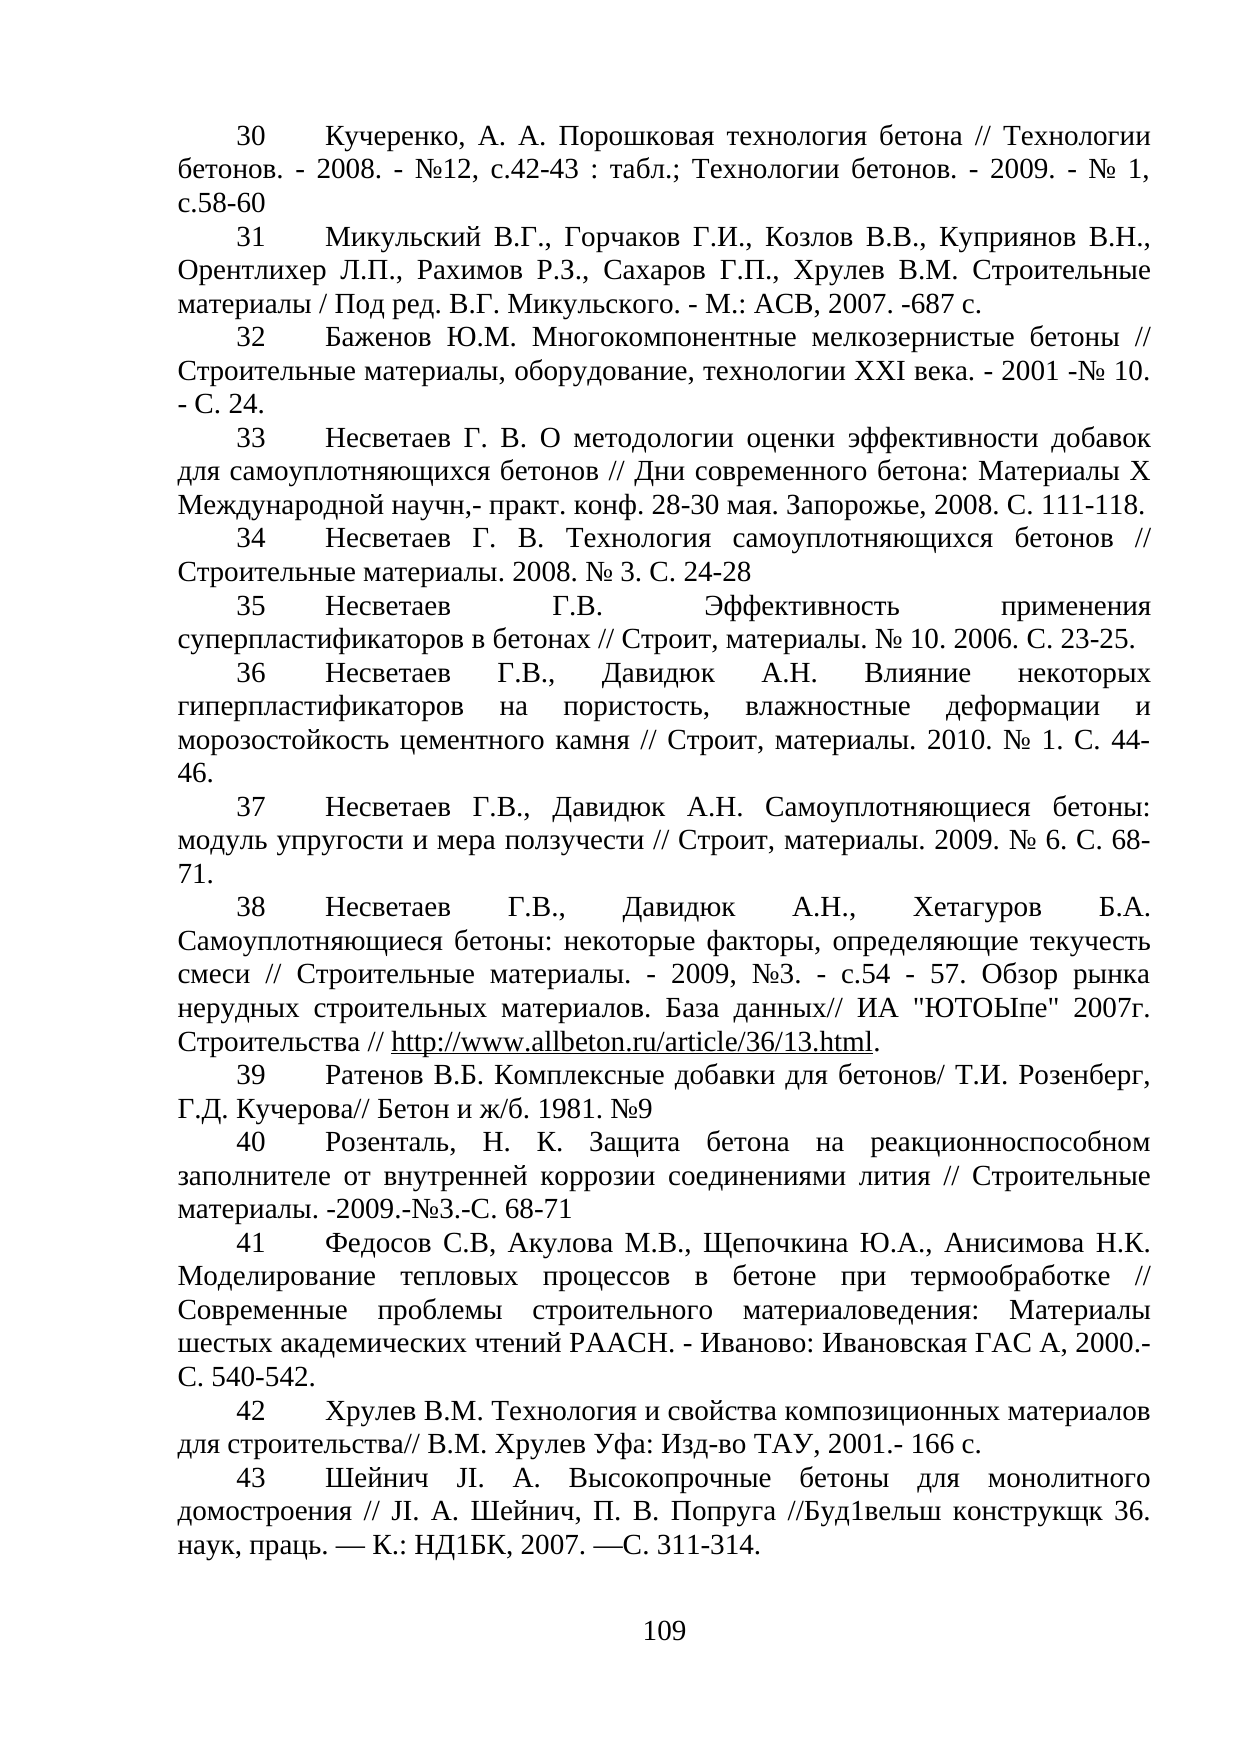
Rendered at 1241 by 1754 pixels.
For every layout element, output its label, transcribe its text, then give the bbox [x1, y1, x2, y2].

list Баженов Ю.М. Многокомпонентные мелкозернистые бетоны // Строительные материалы, оборудование, технологии XXI века. - 2001 -№ 10. - С. 24. [177, 319, 1152, 420]
list Микульский В.Г., Горчаков Г.И., Козлов В.В., Куприянов В.Н., Орентлихер Л.П., Рахимов Р.З., Сахаров Г.П., Хрулев В.М. Строительные материалы / Под ред. В.Г. Микульского. - М.: АСВ, 2007. -687 с. [177, 219, 1152, 319]
list Несветаев Г.В., Давидюк А.Н. Влияние некоторых гиперпластификаторов на пористость, влажностные деформации и морозостойкость цементного камня // Строит, материалы. 2010. № 1. С. 44-46. [177, 655, 1152, 789]
list Несветаев Г.В., Давидюк А.Н. Самоуплотняющиеся бетоны: модуль упругости и мера ползучести // Строит, материалы. 2009. № 6. С. 68-71. [177, 789, 1152, 889]
list Несветаев Г. В. Технология самоуплотняющихся бетонов // Строительные материалы. 2008. № 3. С. 24-28 [177, 521, 1152, 588]
list Кучеренко, А. А. Порошковая технология бетона // Технологии бетонов. - 2008. - №12, с.42-43 : табл.; Технологии бетонов. - 2009. - № 1, с.58-60 [177, 118, 1152, 219]
list Несветаев Г.В. Эффективность применения суперпластификаторов в бетонах // Строит, материалы. № 10. 2006. С. 23-25. [177, 588, 1152, 655]
list Несветаев Г.В., Давидюк А.Н., Хетагуров Б.А. Самоуплотняющиеся бетоны: некоторые факторы, определяющие текучесть смеси // Строительные материалы. - 2009, №3. - с.54 - 57. Обзор рынка нерудных строительных материалов. База данных// ИА "ЮТОЫпе" 2007г. Строительства // http://www.allbeton.ru/article/36/13.html. [177, 889, 1152, 1057]
list Несветаев Г. В. О методологии оценки эффективности добавок для самоуплотняющихся бетонов // Дни современного бетона: Материалы X Международной научн,- практ. конф. 28-30 мая. Запорожье, 2008. С. 111-118. [177, 420, 1152, 521]
list Федосов С.В, Акулова М.В., Щепочкина Ю.А., Анисимова Н.К. Моделирование тепловых процессов в бетоне при термообработке // Современные проблемы строительного материаловедения: Материалы шестых академических чтений РААСН. - Иваново: Ивановская ГАС А, 2000.-С. 540-542. [177, 1225, 1152, 1393]
list Ратенов В.Б. Комплексные добавки для бетонов/ Т.И. Розенберг, Г.Д. Кучерова// Бетон и ж/б. 1981. №9 [177, 1057, 1152, 1124]
list Розенталь, Н. К. Защита бетона на реакционноспособном заполнителе от внутренней коррозии соединениями лития // Строительные материалы. -2009.-№3.-С. 68-71 [177, 1124, 1152, 1225]
list Шейнич JI. А. Высокопрочные бетоны для монолитного домостроения // JI. А. Шейнич, П. В. Попруга //Буд1вельш конструкщк 36. наук, праць. — К.: НД1БК, 2007. —С. 311-314. [177, 1460, 1152, 1560]
list Хрулев В.М. Технология и свойства композиционных материалов для строительства// В.М. Хрулев Уфа: Изд-во ТАУ, 2001.- 166 с. [177, 1393, 1152, 1460]
